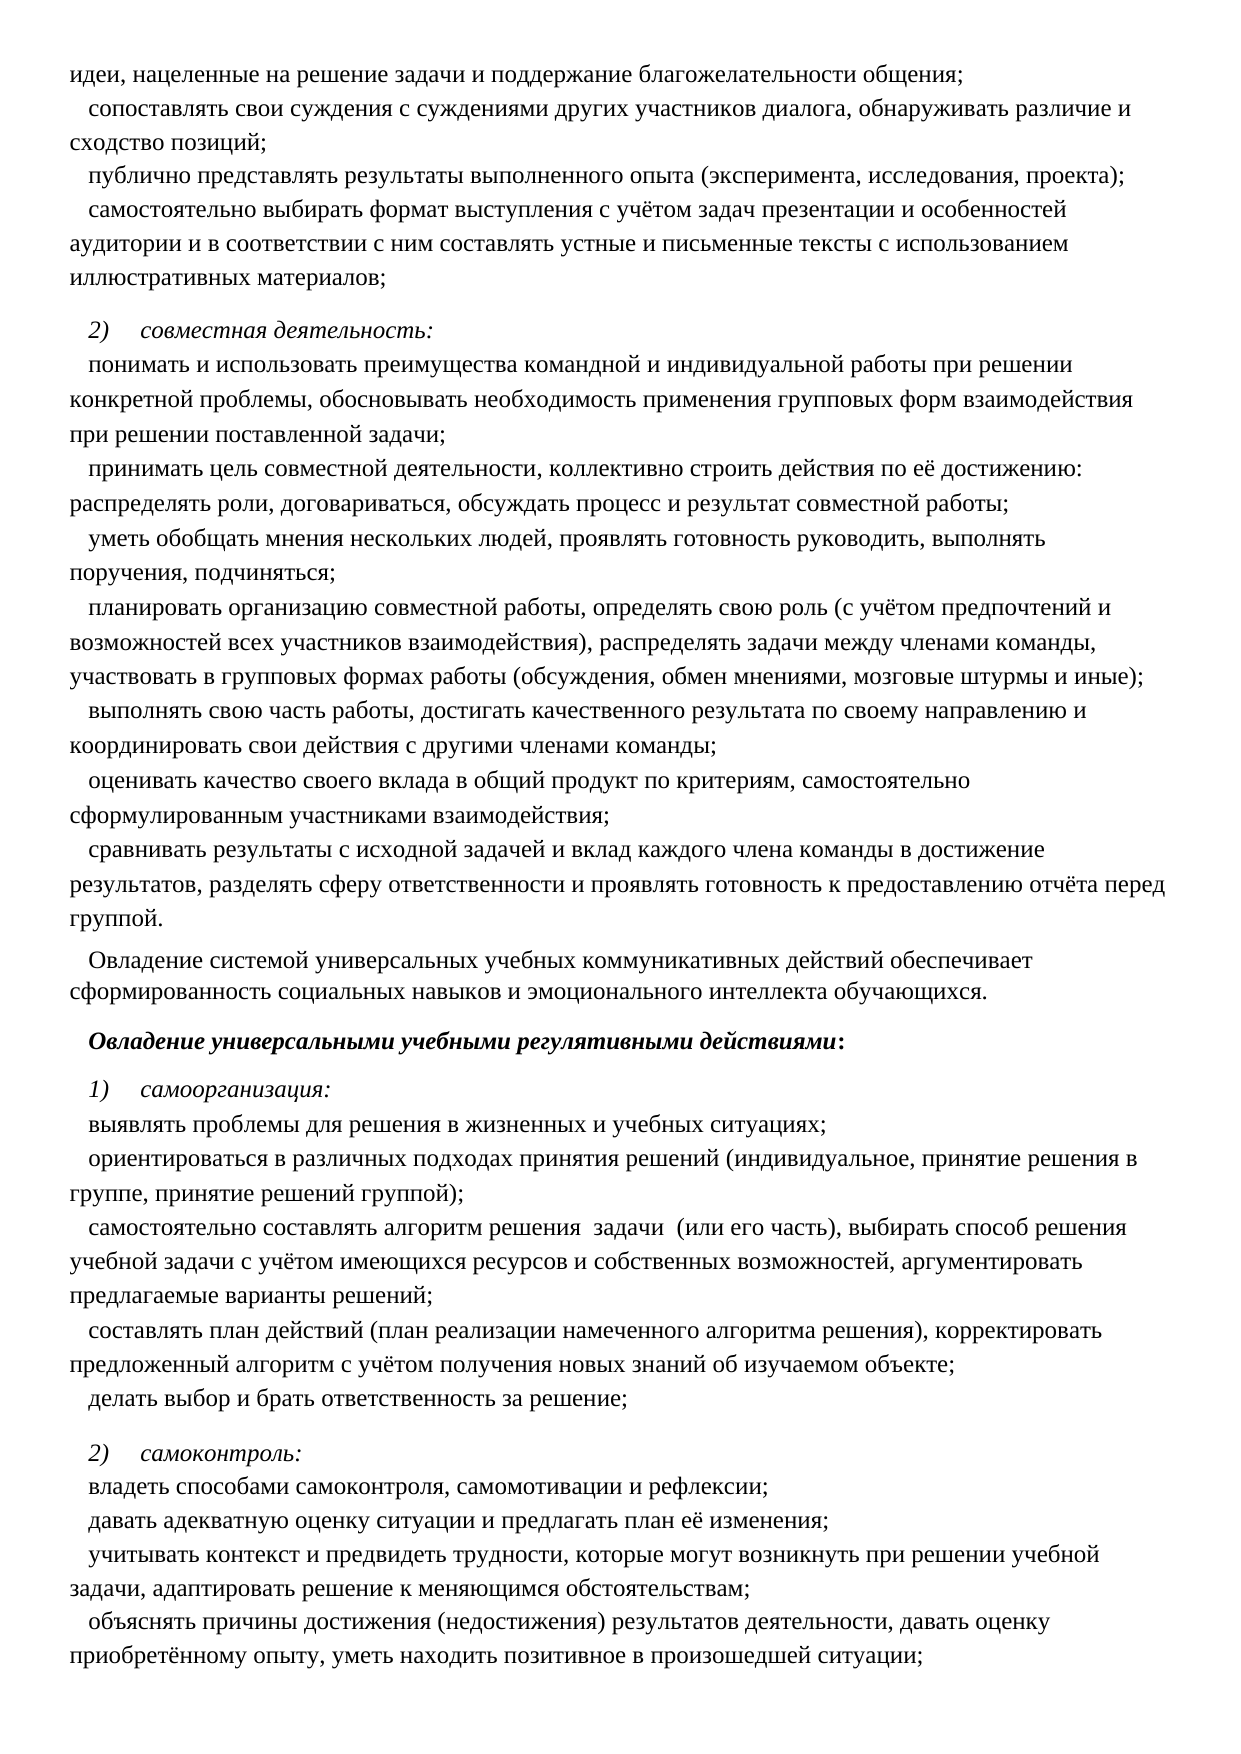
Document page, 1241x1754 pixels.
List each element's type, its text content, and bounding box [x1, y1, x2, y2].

text 1) самоорганизация: выявлять проблемы для решения в жизненных и учебных ситуациях; ориентироваться в различных подходах принятия решений (индивидуальное, принятие решения в группе, принятие решений группой); самостоятельно составлять алгоритм решения задачи (или его часть), выбирать способ решения учебной задачи с учётом имеющихся ресурсов и собственных возможностей, аргументировать предлагаемые варианты решений; составлять план действий (план реализации намеченного алгоритма решения), корректировать предложенный алгоритм с учётом получения новых знаний об изучаемом объекте; делать выбор и брать ответственность за решение; [69, 1074, 1138, 1412]
text идеи, нацеленные на решение задачи и поддержание благожелательности общения; сопоставлять свои суждения с суждениями других участников диалога, обнаруживать различие и сходство позиций; публично представлять результаты выполненного опыта (эксперимента, исследования, проекта); самостоятельно выбирать формат выступления с учётом задач презентации и особенностей аудитории и в соответствии с ним составлять устные и письменные тексты с использованием иллюстративных материалов; [69, 59, 1138, 291]
text 2) самоконтроль: владеть способами самоконтроля, самомотивации и рефлексии; давать адекватную оценку ситуации и предлагать план её изменения; учитывать контекст и предвидеть трудности, которые могут возникнуть при решении учебной задачи, адаптировать решение к меняющимся обстоятельствам; объяснять причины достижения (недостижения) результатов деятельности, давать оценку приобретённому опыту, уметь находить позитивное в произошедшей ситуации; [69, 1438, 1108, 1669]
text Овладение универсальными учебными регулятивными действиями: [88, 1027, 1168, 1055]
text Овладение системой универсальных учебных коммуникативных действий обеспечивает сформированность социальных навыков и эмоционального интеллекта обучающихся. [69, 945, 1048, 1005]
text 2) совместная деятельность: понимать и использовать преимущества командной и индивидуальной работы при решении конкретной проблемы, обосновывать необходимость применения групповых форм взаимодействия при решении поставленной задачи; принимать цель совместной деятельности, коллективно строить действия по её достижению: распределять роли, договариваться, обсуждать процесс и результат совместной работы; уметь обобщать мнения нескольких людей, проявлять готовность руководить, выполнять поручения, подчиняться; планировать организацию совместной работы, определять свою роль (с учётом предпочтений и возможностей всех участников взаимодействия), распределять задачи между членами команды, участвовать в групповых формах работы (обсуждения, обмен мнениями, мозговые штурмы и иные); выполнять свою часть работы, достигать качественного результата по своему направлению и координировать свои действия с другими членами команды; оценивать качество своего вклада в общий продукт по критериям, самостоятельно сформулированным участниками взаимодействия; сравнивать результаты с исходной задачей и вклад каждого члена команды в достижение результатов, разделять сферу ответственности и проявлять готовность к предоставлению отчёта перед группой. [69, 315, 1168, 932]
